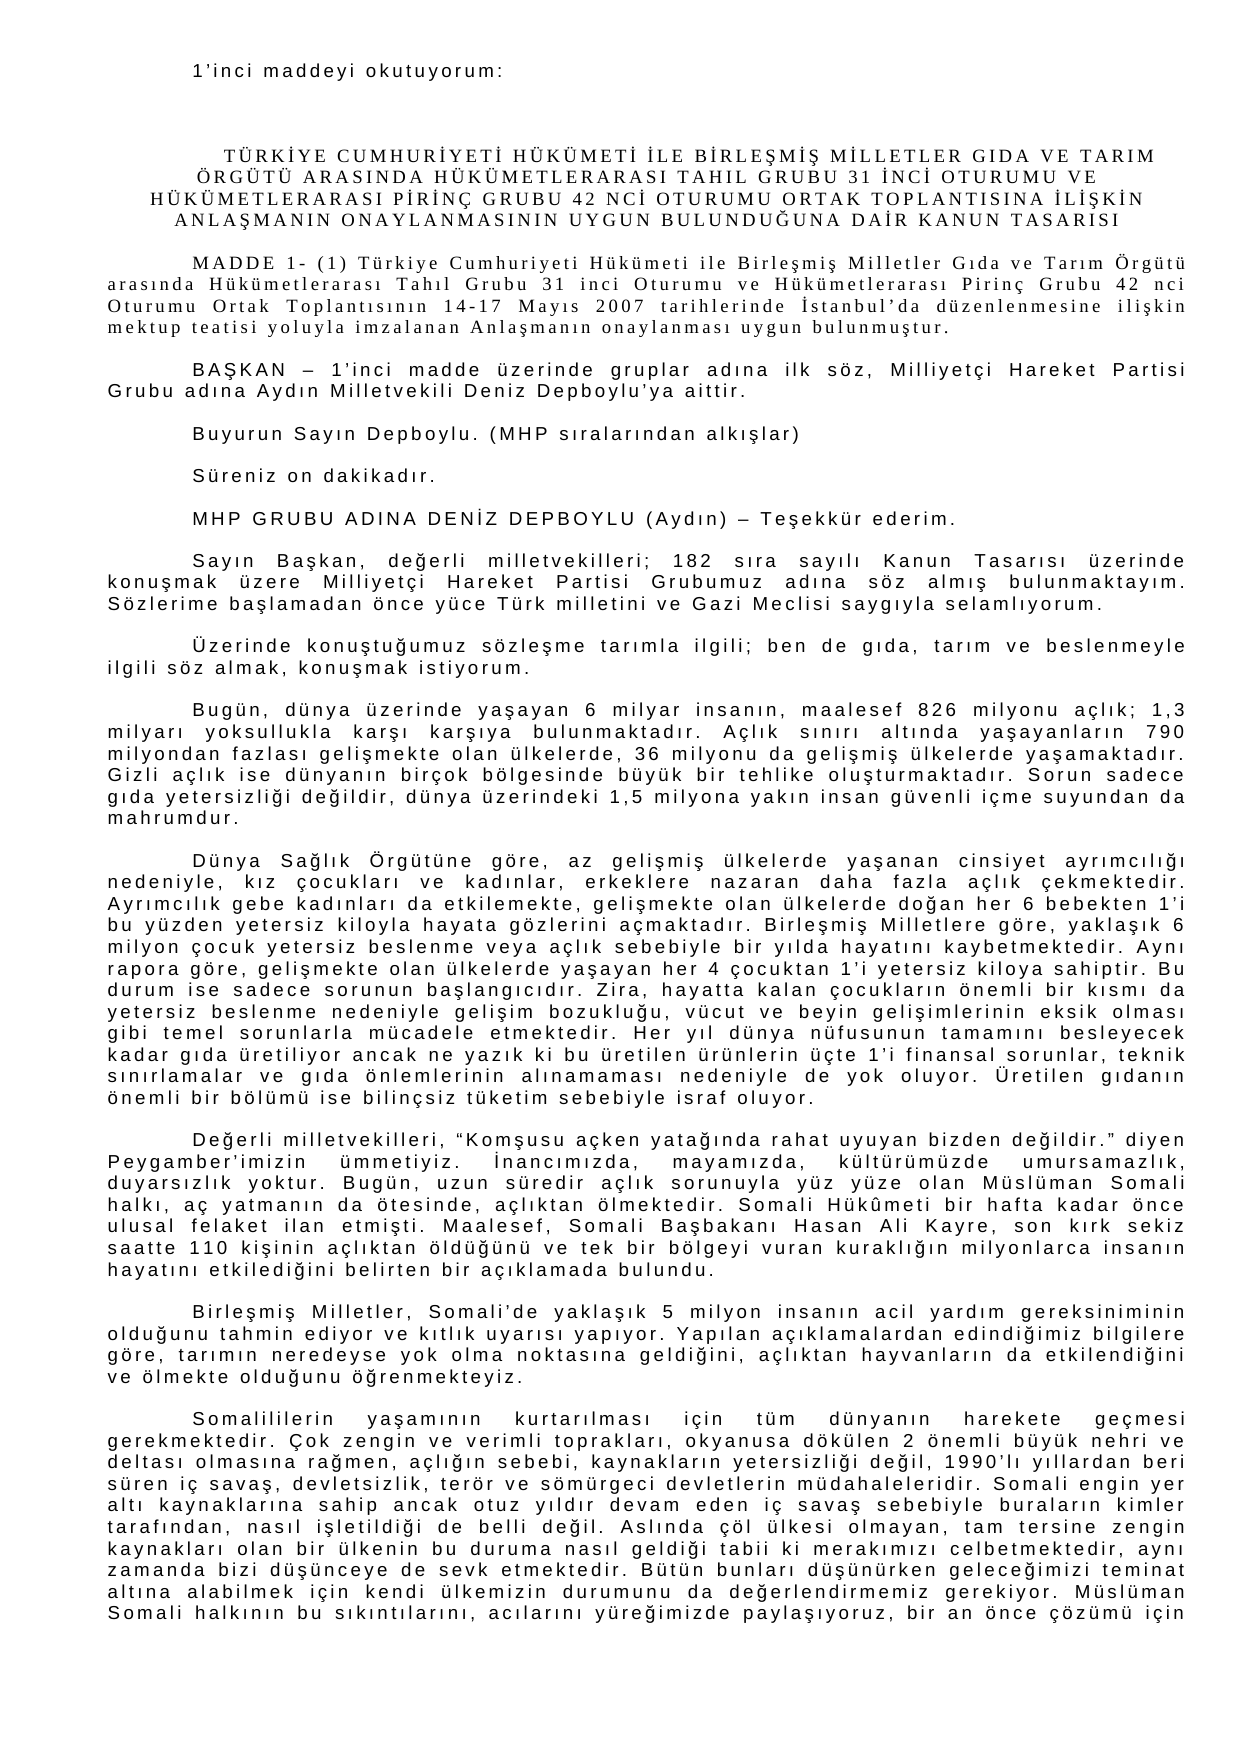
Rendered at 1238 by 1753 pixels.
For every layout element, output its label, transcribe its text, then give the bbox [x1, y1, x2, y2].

text Süreniz on dakikadır. [107, 465, 1186, 487]
text Dünya Sağlık Örgütüne göre, az gelişmiş ülkelerde yaşanan cinsiyet ayrımcılığı nedeniyle, kız çocukları ve kadınlar, erkeklere nazaran daha fazla açlık çekmektedir. Ayrımcılık gebe kadınları da etkilemekte, gelişmekte olan ülkelerde doğan her 6 bebekten 1’i bu yüzden yetersiz kiloyla hayata gözlerini açmaktadır. Birleşmiş Milletlere göre, yaklaşık 6 milyon çocuk yetersiz beslenme veya açlık sebebiyle bir yılda hayatını kaybetmektedir. Aynı rapora göre, gelişmekte olan ülkelerde yaşayan her 4 çocuktan 1’i yetersiz kiloya sahiptir. Bu durum ise sadece sorunun başlangıcıdır. Zira, hayatta kalan çocukların önemli bir kısmı da yetersiz beslenme nedeniyle gelişim bozukluğu, vücut ve beyin gelişimlerinin eksik olması gibi temel sorunlarla mücadele etmektedir. Her yıl dünya nüfusunun tamamını besleyecek kadar gıda üretiliyor ancak ne yazık ki bu üretilen ürünlerin üçte 1’i finansal sorunlar, teknik sınırlamalar ve gıda önlemlerinin alınamaması nedeniyle de yok oluyor. Üretilen gıdanın önemli bir bölümü ise bilinçsiz tüketim sebebiyle israf oluyor. [107, 849, 1186, 1108]
text Üzerinde konuştuğumuz sözleşme tarımla ilgili; ben de gıda, tarım ve beslenmeyle ilgili söz almak, konuşmak istiyorum. [107, 635, 1186, 678]
text Sayın Başkan, değerli milletvekilleri; 182 sıra sayılı Kanun Tasarısı üzerinde konuşmak üzere Milliyetçi Hareket Partisi Grubumuz adına söz almış bulunmaktayım. Sözlerime başlamadan önce yüce Türk milletini ve Gazi Meclisi saygıyla selamlıyorum. [107, 550, 1186, 614]
text TÜRKİYE CUMHURİYETİ HÜKÜMETİ İLE BİRLEŞMİŞ MİLLETLER GIDA VE TARIM ÖRGÜTÜ ARASINDA HÜKÜMETLERARASI TAHIL GRUBU 31 İNCİ OTURUMU VE HÜKÜMETLERARASI PİRİNÇ GRUBU 42 NCİ OTURUMU ORTAK TOPLANTISINA İLİŞKİN ANLAŞMANIN ONAYLANMASININ UYGUN BULUNDUĞUNA DAİR KANUN TASARISI [107, 144, 1186, 231]
text Birleşmiş Milletler, Somali’de yaklaşık 5 milyon insanın acil yardım gereksiniminin olduğunu tahmin ediyor ve kıtlık uyarısı yapıyor. Yapılan açıklamalardan edindiğimiz bilgilere göre, tarımın neredeyse yok olma noktasına geldiğini, açlıktan hayvanların da etkilendiğini ve ölmekte olduğunu öğrenmekteyiz. [107, 1301, 1186, 1387]
text MHP GRUBU ADINA DENİZ DEPBOYLU (Aydın) – Teşekkür ederim. [107, 507, 1186, 529]
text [107, 1408, 1186, 1623]
text Değerli milletvekilleri, “Komşusu açken yatağında rahat uyuyan bizden değildir.” diyen Peygamber’imizin ümmetiyiz. İnancımızda, mayamızda, kültürümüzde umursamazlık, duyarsızlık yoktur. Bugün, uzun süredir açlık sorunuyla yüz yüze olan Müslüman Somali halkı, aç yatmanın da ötesinde, açlıktan ölmektedir. Somali Hükûmeti bir hafta kadar önce ulusal felaket ilan etmişti. Maalesef, Somali Başbakanı Hasan Ali Kayre, son kırk sekiz saatte 110 kişinin açlıktan öldüğünü ve tek bir bölgeyi vuran kuraklığın milyonlarca insanın hayatını etkilediğini belirten bir açıklamada bulundu. [107, 1129, 1186, 1280]
text MADDE 1- (1) Türkiye Cumhuriyeti Hükümeti ile Birleşmiş Milletler Gıda ve Tarım Örgütü arasında Hükümetlerarası Tahıl Grubu 31 inci Oturumu ve Hükümetlerarası Pirinç Grubu 42 nci Oturumu Ortak Toplantısının 14-17 Mayıs 2007 tarihlerinde İstanbul’da düzenlenmesine ilişkin mektup teatisi yoluyla imzalanan Anlaşmanın onaylanması uygun bulunmuştur. [107, 252, 1186, 338]
text 1’inci maddeyi okutuyorum: [107, 60, 1186, 81]
text Buyurun Sayın Depboylu. (MHP sıralarından alkışlar) [107, 423, 1186, 444]
text Bugün, dünya üzerinde yaşayan 6 milyar insanın, maalesef 826 milyonu açlık; 1,3 milyarı yoksullukla karşı karşıya bulunmaktadır. Açlık sınırı altında yaşayanların 790 milyondan fazlası gelişmekte olan ülkelerde, 36 milyonu da gelişmiş ülkelerde yaşamaktadır. Gizli açlık ise dünyanın birçok bölgesinde büyük bir tehlike oluşturmaktadır. Sorun sadece gıda yetersizliği değildir, dünya üzerindeki 1,5 milyona yakın insan güvenli içme suyundan da mahrumdur. [107, 699, 1186, 829]
text BAŞKAN – 1’inci madde üzerinde gruplar adına ilk söz, Milliyetçi Hareket Partisi Grubu adına Aydın Milletvekili Deniz Depboylu’ya aittir. [107, 359, 1186, 402]
